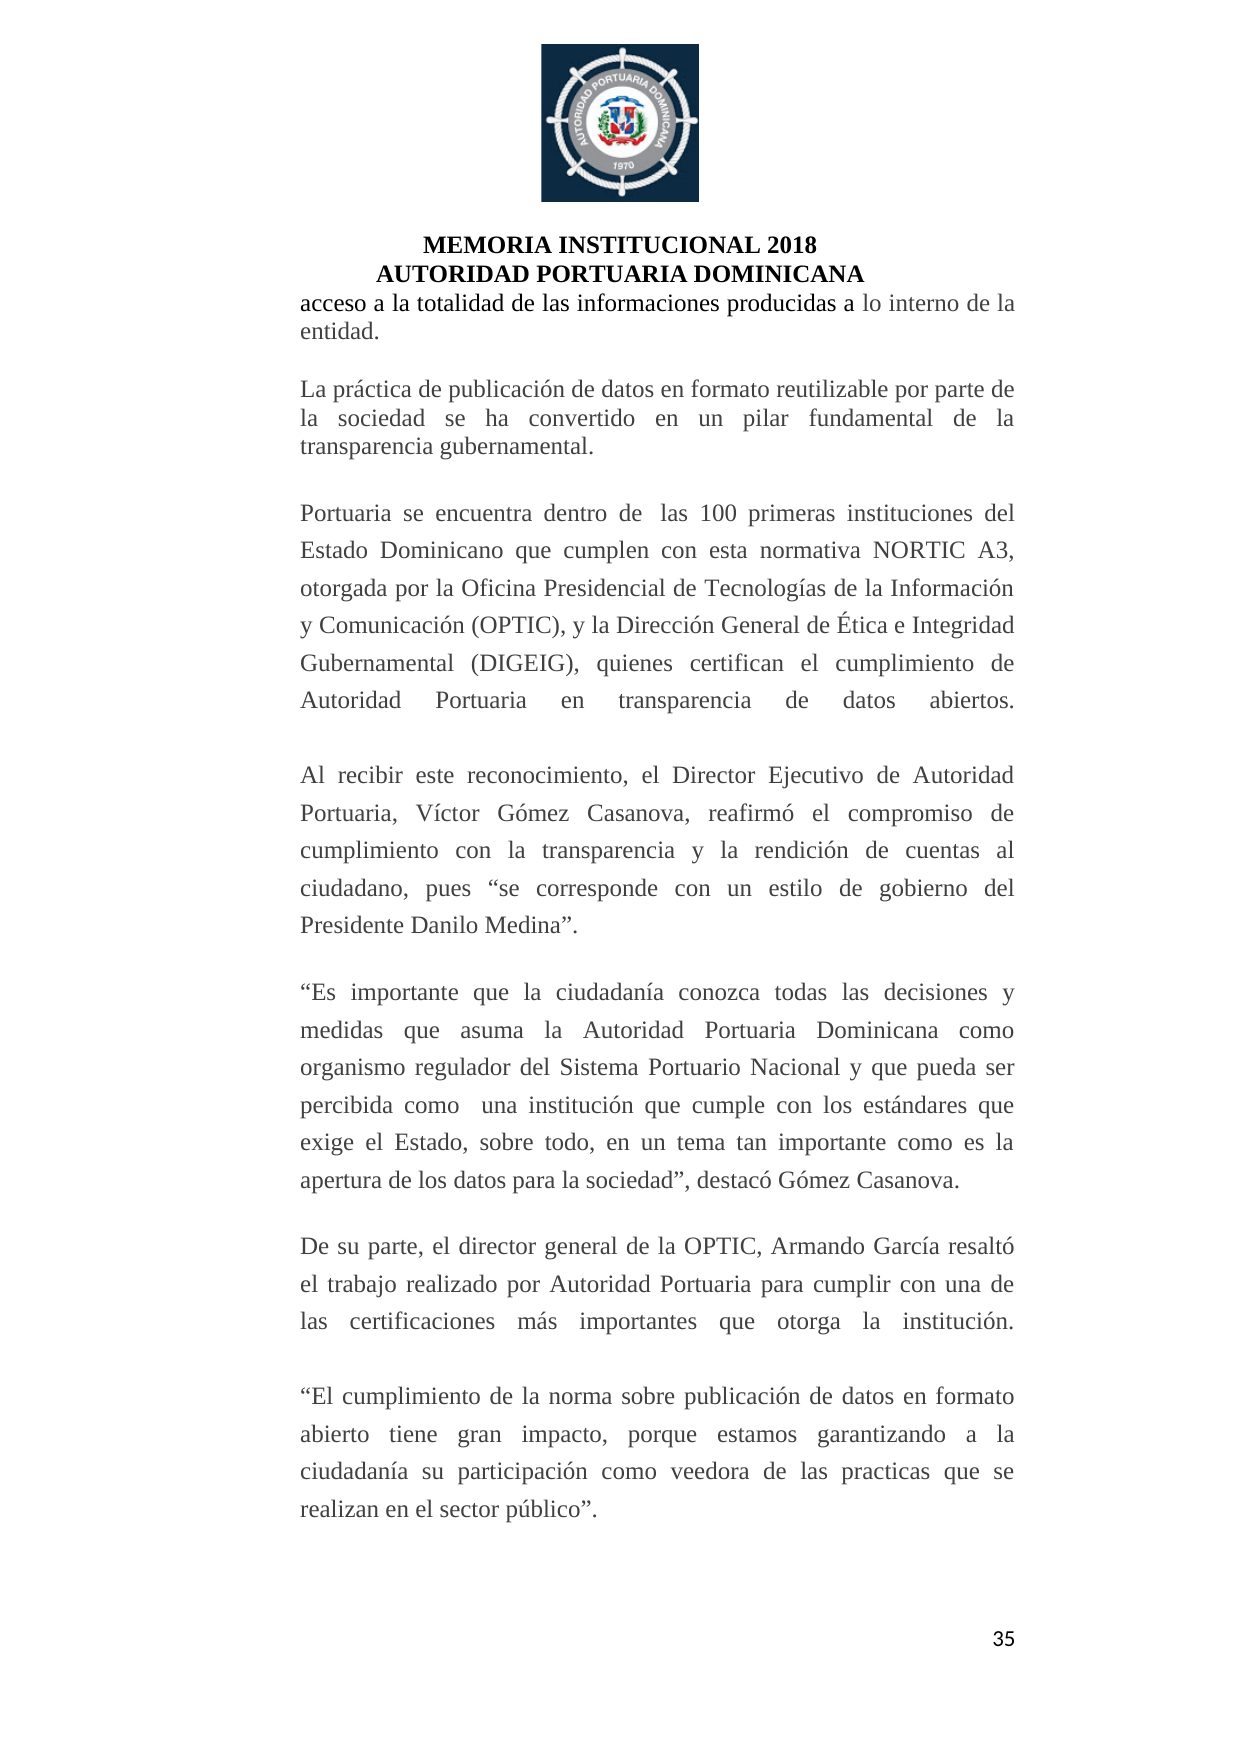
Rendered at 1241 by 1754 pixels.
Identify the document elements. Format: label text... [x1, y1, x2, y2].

text “Es importante que la ciudadanía conozca todas las decisiones y medidas que asuma la Autoridad Portuaria Dominicana como organismo regulador del Sistema Portuario Nacional y que pueda ser percibida como una institución que cumple con los estándares que exige el Estado, sobre todo, en un tema tan importante como es la apertura de los datos para la sociedad”, destacó Gómez Casanova. [300, 968, 1015, 1193]
text Portuaria se encuentra dentro de las 100 primeras instituciones del Estado Dominicano que cumplen con esta normativa NORTIC A3, otorgada por la Oficina Presidencial de Tecnologías de la Información y Comunicación (OPTIC), y la Dirección General de Ética e Integridad Gubernamental (DIGEIG), quienes certifican el cumplimiento de Autoridad Portuaria en transparencia de datos abiertos. Al recibir este reconocimiento, el Director Ejecutivo de Autoridad Portuaria, Víctor Gómez Casanova, reafirmó el compromiso de cumplimiento con la transparencia y la rendición de cuentas al ciudadano, pues “se corresponde con un estilo de gobierno del Presidente Danilo Medina”. [300, 489, 1015, 939]
text De su parte, el director general de la OPTIC, Armando García resaltó el trabajo realizado por Autoridad Portuaria para cumplir con una de las certificaciones más importantes que otorga la institución. “El cumplimiento de la norma sobre publicación de datos en formato abierto tiene gran impacto, porque estamos garantizando a la ciudadanía su participación como veedora de las practicas que se realizan en el sector público”. [300, 1223, 1015, 1523]
picture [541, 44, 699, 202]
